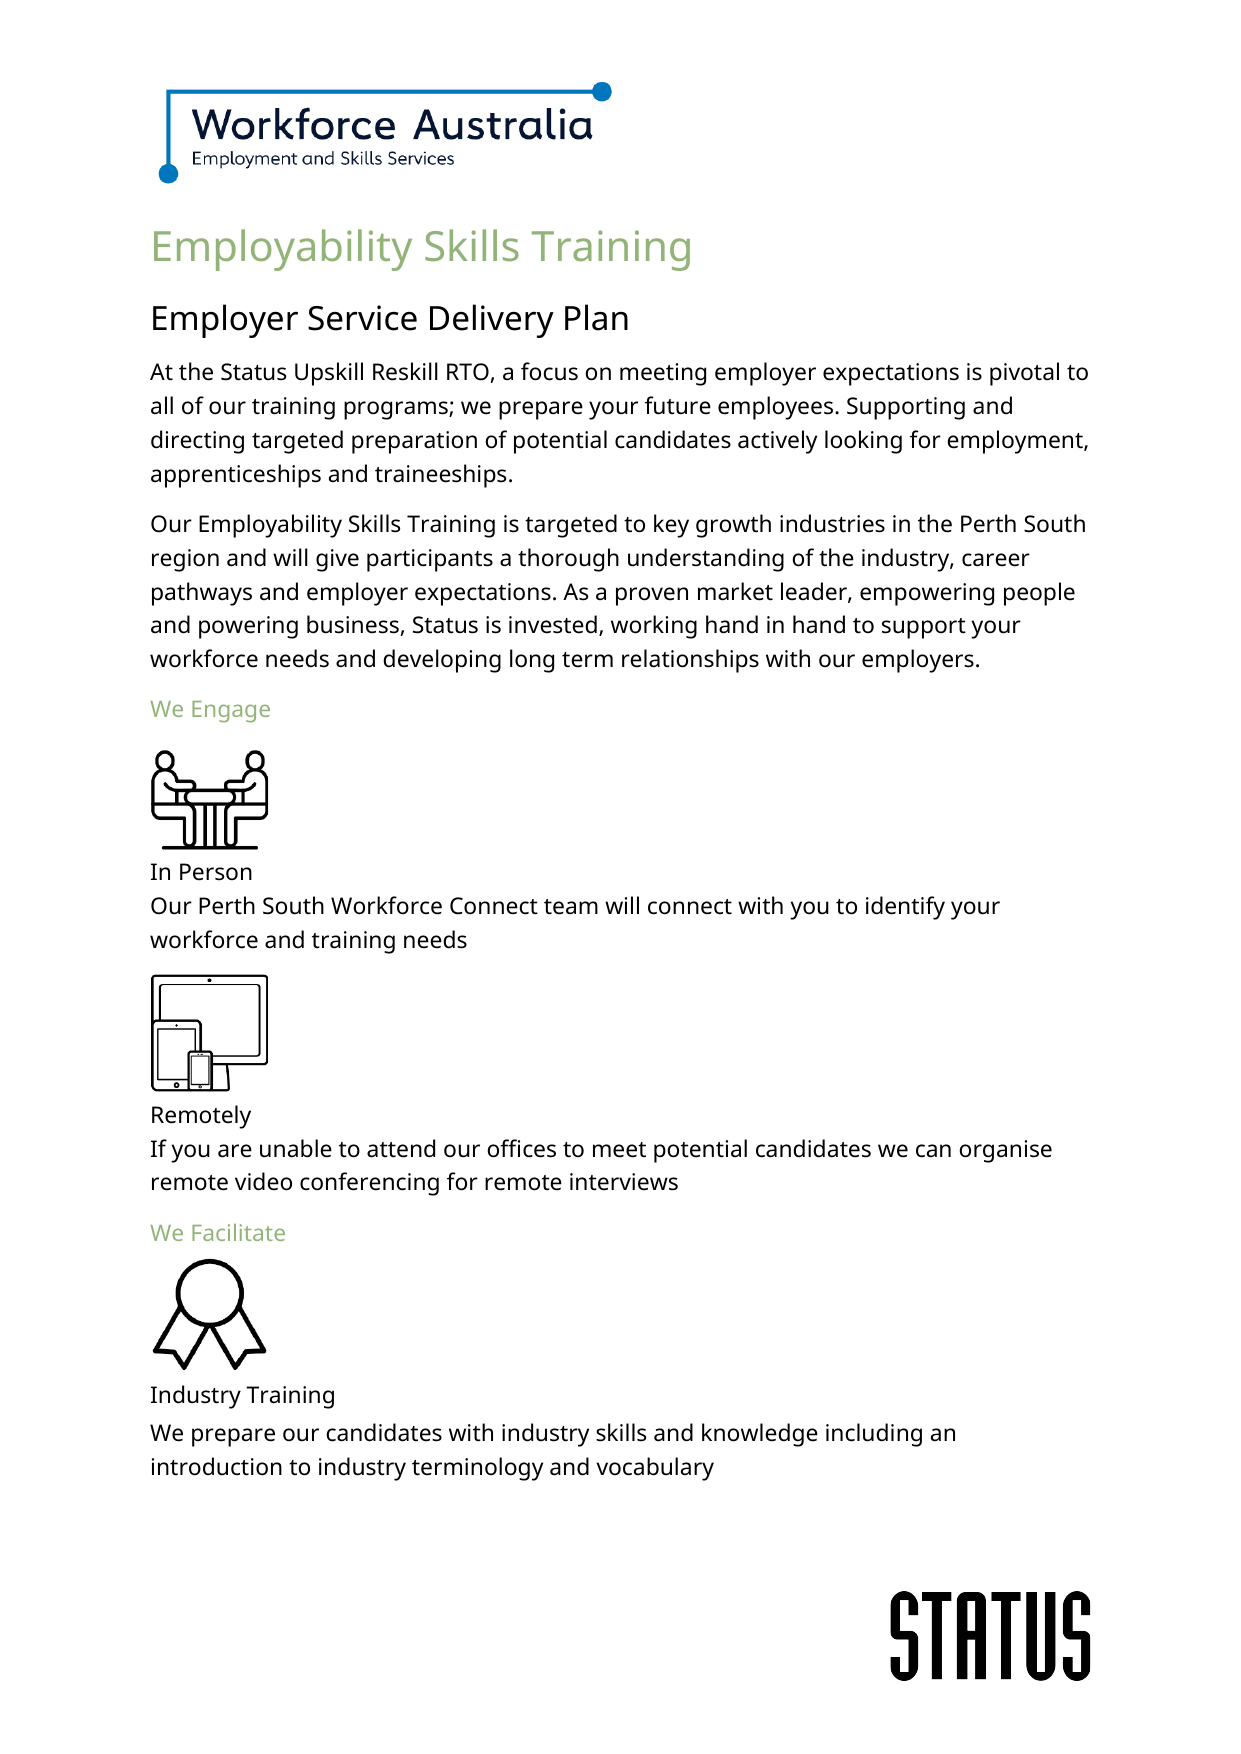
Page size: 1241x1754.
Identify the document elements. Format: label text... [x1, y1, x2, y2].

picture [150, 731, 269, 850]
picture [150, 973, 269, 1092]
text If you are unable to attend our offices to meet potential candidates we can organise remote video conferencing for remote interviews [150, 1132, 1090, 1197]
picture [150, 1254, 268, 1373]
subtitle Employer Service Delivery Plan [150, 295, 1090, 340]
subtitle We Facilitate [150, 1217, 1090, 1248]
text At the Status Upskill Reskill RTO, a focus on meeting employer expectations is pivotal to all of our training programs; we prepare your future employees. Supporting and directing targeted preparation of potential candidates actively looking for employment, apprenticeships and traineeships. [150, 356, 1090, 489]
subtitle In Person [150, 856, 1090, 887]
subtitle We prepare our candidates with industry skills and knowledge including an introduction to industry terminology and vocabulary [150, 1417, 1090, 1482]
text Our Employability Skills Training is targeted to key growth industries in the Perth South region and will give participants a thorough understanding of the industry, career pathways and employer expectations. As a proven market leader, empowering people and powering business, Status is invested, working hand in hand to support your workforce needs and developing long term relationships with our employers. [150, 508, 1090, 674]
subtitle We Engage [150, 693, 1090, 724]
subtitle Employability Skills Training [150, 217, 1090, 274]
subtitle Remotely [150, 1099, 1090, 1130]
subtitle Industry Training [150, 1379, 1090, 1411]
picture [890, 1591, 1091, 1681]
picture [150, 73, 620, 192]
text Our Perth South Workforce Connect team will connect with you to identify your workforce and training needs [150, 890, 1090, 955]
